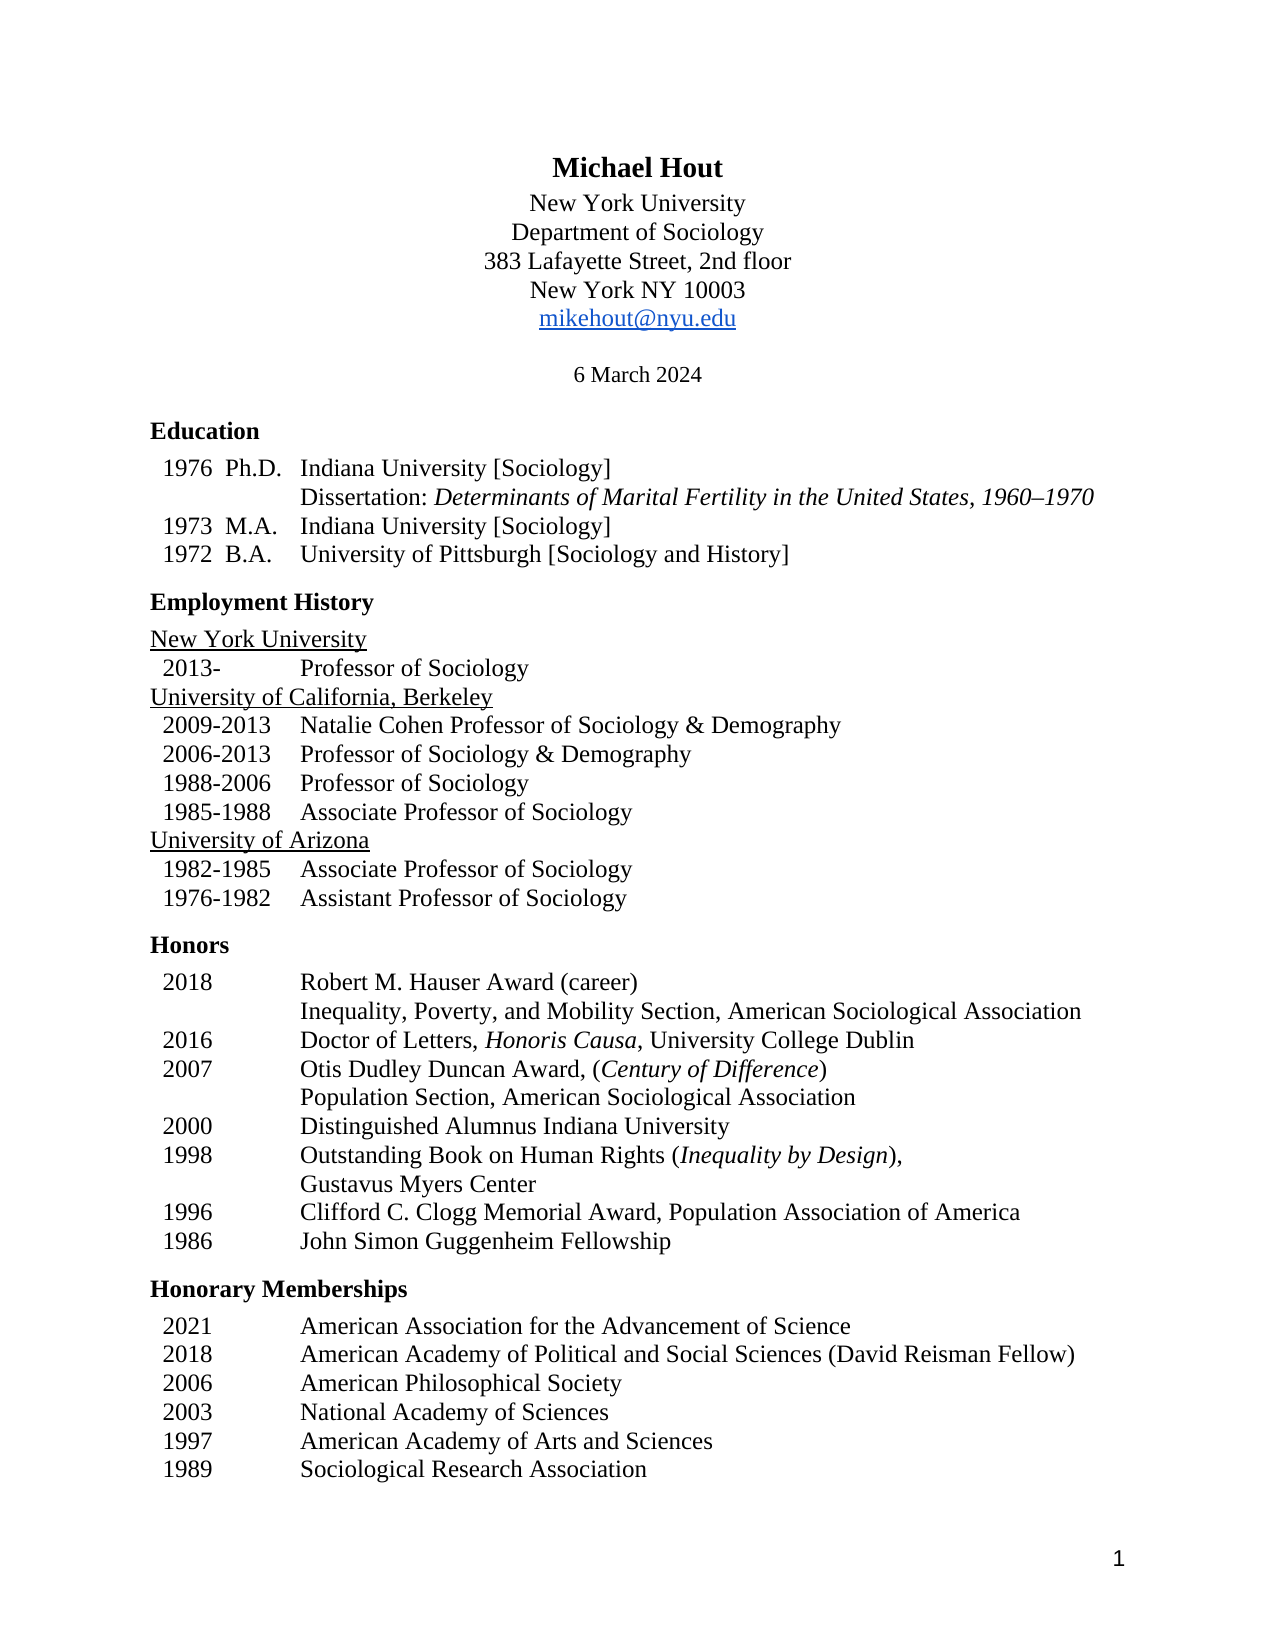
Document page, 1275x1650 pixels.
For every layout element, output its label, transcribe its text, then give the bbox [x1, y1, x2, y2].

subtitle Michael Hout [150, 150, 1125, 183]
text 1985-1988 Associate Professor of Sociology [150, 797, 1125, 825]
text Honorary Memberships [150, 1274, 1125, 1302]
text 2016 Doctor of Letters, Honoris Causa, University College Dublin [150, 1025, 1125, 1054]
text Department of Sociology [150, 217, 1125, 246]
text 1998 Outstanding Book on Human Rights (Inequality by Design), [150, 1140, 1125, 1169]
text University of California, Berkeley [150, 682, 1125, 710]
text 1996 Clifford C. Clogg Memorial Award, Population Association of America [150, 1197, 1125, 1226]
text 2009-2013 Natalie Cohen Professor of Sociology & Demography [150, 710, 1125, 739]
text 2018 Robert M. Hauser Award (career) [150, 967, 1125, 996]
text 6 March 2024 [150, 361, 1125, 387]
text 1973 M.A. Indiana University [Sociology] [150, 511, 1125, 539]
text 2006-2013 Professor of Sociology & Demography [150, 739, 1125, 768]
text 2000 Distinguished Alumnus Indiana University [150, 1111, 1125, 1140]
text New York University [150, 188, 1125, 217]
text New York University [150, 624, 1125, 653]
text 383 Lafayette Street, 2nd floor [150, 246, 1125, 275]
text Population Section, American Sociological Association [225, 1082, 1125, 1111]
text University of Arizona [150, 825, 1125, 854]
text Dissertation: Determinants of Marital Fertility in the United States, 1960–1970 [300, 482, 1125, 511]
text 1976-1982 Assistant Professor of Sociology [150, 883, 1125, 912]
text Education [150, 416, 1125, 445]
text Inequality, Poverty, and Mobility Section, American Sociological Association [225, 996, 1125, 1025]
text 2007 Otis Dudley Duncan Award, (Century of Difference) [150, 1054, 1125, 1082]
text 2018 American Academy of Political and Social Sciences (David Reisman Fellow) [150, 1339, 1125, 1368]
text Gustavus Myers Center [225, 1169, 1125, 1197]
text 1976 Ph.D. Indiana University [Sociology] [150, 453, 1125, 482]
text 1972 B.A. University of Pittsburgh [Sociology and History] [150, 539, 1125, 568]
text Employment History [150, 587, 1125, 616]
text 1989 Sociological Research Association [150, 1454, 1125, 1483]
text 2003 National Academy of Sciences [150, 1397, 1125, 1426]
text 2013- Professor of Sociology [150, 653, 1125, 682]
text 1982-1985 Associate Professor of Sociology [150, 854, 1125, 883]
text mikehout@nyu.edu [150, 303, 1125, 332]
text New York NY 10003 [150, 275, 1125, 303]
text 1988-2006 Professor of Sociology [150, 768, 1125, 797]
text 1997 American Academy of Arts and Sciences [150, 1426, 1125, 1454]
text 2006 American Philosophical Society [150, 1368, 1125, 1397]
text 2021 American Association for the Advancement of Science [150, 1311, 1125, 1339]
text 1986 John Simon Guggenheim Fellowship [150, 1226, 1125, 1255]
text Honors [150, 930, 1125, 959]
